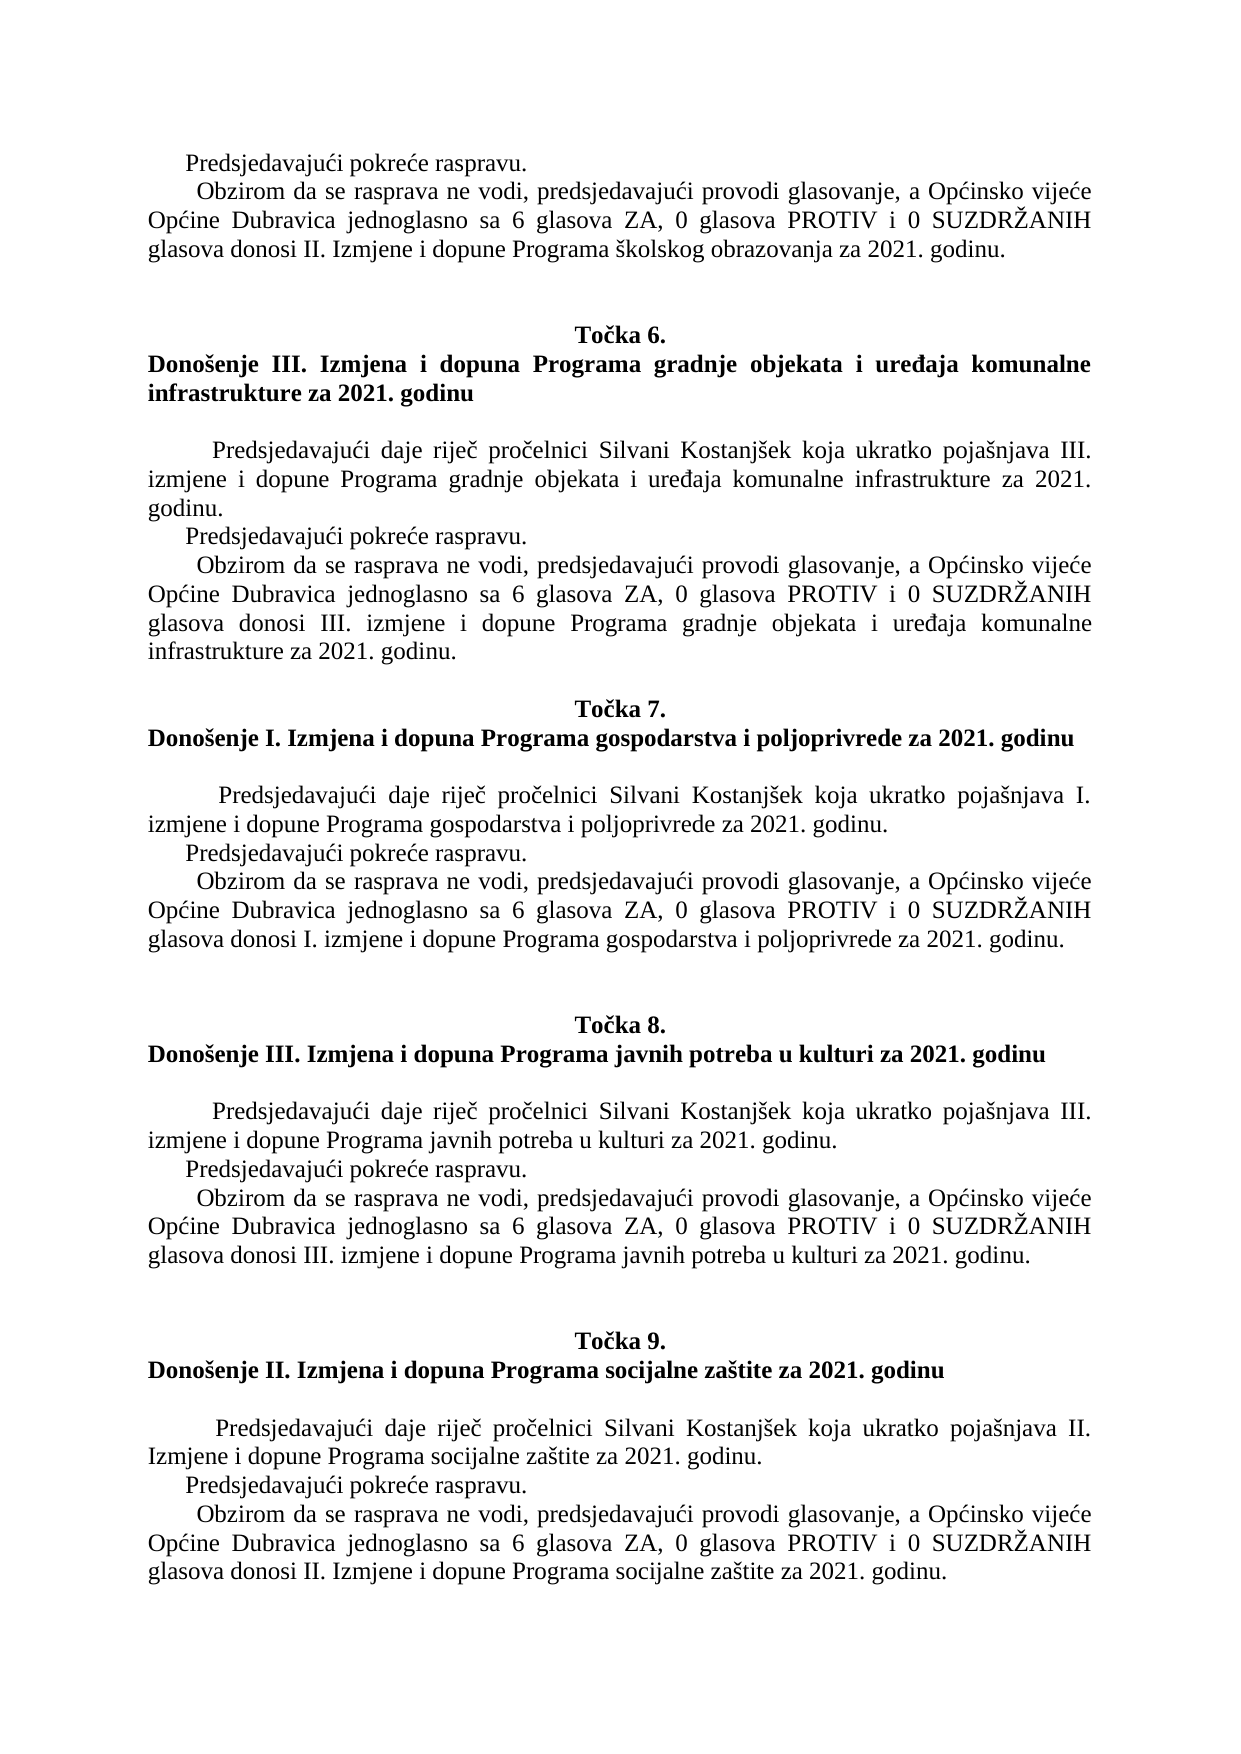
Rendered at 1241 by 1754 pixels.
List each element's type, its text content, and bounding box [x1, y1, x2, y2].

text Predsjedavajući daje riječ pročelnici Silvani Kostanjšek koja ukratko pojašnjava III. izmjene i dopune Programa gradnje objekata i uređaja komunalne infrastrukture za 2021. godinu. [148, 435, 1093, 521]
text Donošenje III. Izmjena i dopuna Programa gradnje objekata i uređaja komunalne infrastrukture za 2021. godinu [148, 349, 1093, 406]
text Točka 7. [148, 694, 1093, 723]
text Točka 8. [148, 1010, 1093, 1039]
text Obzirom da se rasprava ne vodi, predsjedavajući provodi glasovanje, a Općinsko vijeće Općine Dubravica jednoglasno sa 6 glasova ZA, 0 glasova PROTIV i 0 SUZDRŽANIH glasova donosi I. izmjene i dopune Programa gospodarstva i poljoprivrede za 2021. godinu. [148, 866, 1093, 953]
text Obzirom da se rasprava ne vodi, predsjedavajući provodi glasovanje, a Općinsko vijeće Općine Dubravica jednoglasno sa 6 glasova ZA, 0 glasova PROTIV i 0 SUZDRŽANIH glasova donosi II. Izmjene i dopune Programa školskog obrazovanja za 2021. godinu. [148, 176, 1093, 263]
text Predsjedavajući pokreće raspravu. [148, 521, 1093, 550]
text Obzirom da se rasprava ne vodi, predsjedavajući provodi glasovanje, a Općinsko vijeće Općine Dubravica jednoglasno sa 6 glasova ZA, 0 glasova PROTIV i 0 SUZDRŽANIH glasova donosi III. izmjene i dopune Programa javnih potreba u kulturi za 2021. godinu. [148, 1183, 1093, 1269]
text Predsjedavajući pokreće raspravu. [148, 1154, 1093, 1183]
text Točka 6. [148, 320, 1093, 349]
text Predsjedavajući pokreće raspravu. [148, 148, 1093, 176]
text Predsjedavajući daje riječ pročelnici Silvani Kostanjšek koja ukratko pojašnjava II. Izmjene i dopune Programa socijalne zaštite za 2021. godinu. [148, 1413, 1093, 1470]
text Predsjedavajući pokreće raspravu. [148, 1470, 1093, 1499]
text Obzirom da se rasprava ne vodi, predsjedavajući provodi glasovanje, a Općinsko vijeće Općine Dubravica jednoglasno sa 6 glasova ZA, 0 glasova PROTIV i 0 SUZDRŽANIH glasova donosi II. Izmjene i dopune Programa socijalne zaštite za 2021. godinu. [148, 1499, 1093, 1585]
text Predsjedavajući daje riječ pročelnici Silvani Kostanjšek koja ukratko pojašnjava I. izmjene i dopune Programa gospodarstva i poljoprivrede za 2021. godinu. [148, 780, 1093, 838]
text Donošenje III. Izmjena i dopuna Programa javnih potreba u kulturi za 2021. godinu [148, 1039, 1093, 1068]
text Točka 9. [148, 1326, 1093, 1355]
text Predsjedavajući daje riječ pročelnici Silvani Kostanjšek koja ukratko pojašnjava III. izmjene i dopune Programa javnih potreba u kulturi za 2021. godinu. [148, 1096, 1093, 1154]
text Donošenje II. Izmjena i dopuna Programa socijalne zaštite za 2021. godinu [148, 1355, 1093, 1384]
text Donošenje I. Izmjena i dopuna Programa gospodarstva i poljoprivrede za 2021. godinu [148, 723, 1093, 751]
text Predsjedavajući pokreće raspravu. [148, 838, 1093, 866]
text Obzirom da se rasprava ne vodi, predsjedavajući provodi glasovanje, a Općinsko vijeće Općine Dubravica jednoglasno sa 6 glasova ZA, 0 glasova PROTIV i 0 SUZDRŽANIH glasova donosi III. izmjene i dopune Programa gradnje objekata i uređaja komunalne infrastrukture za 2021. godinu. [148, 550, 1093, 665]
